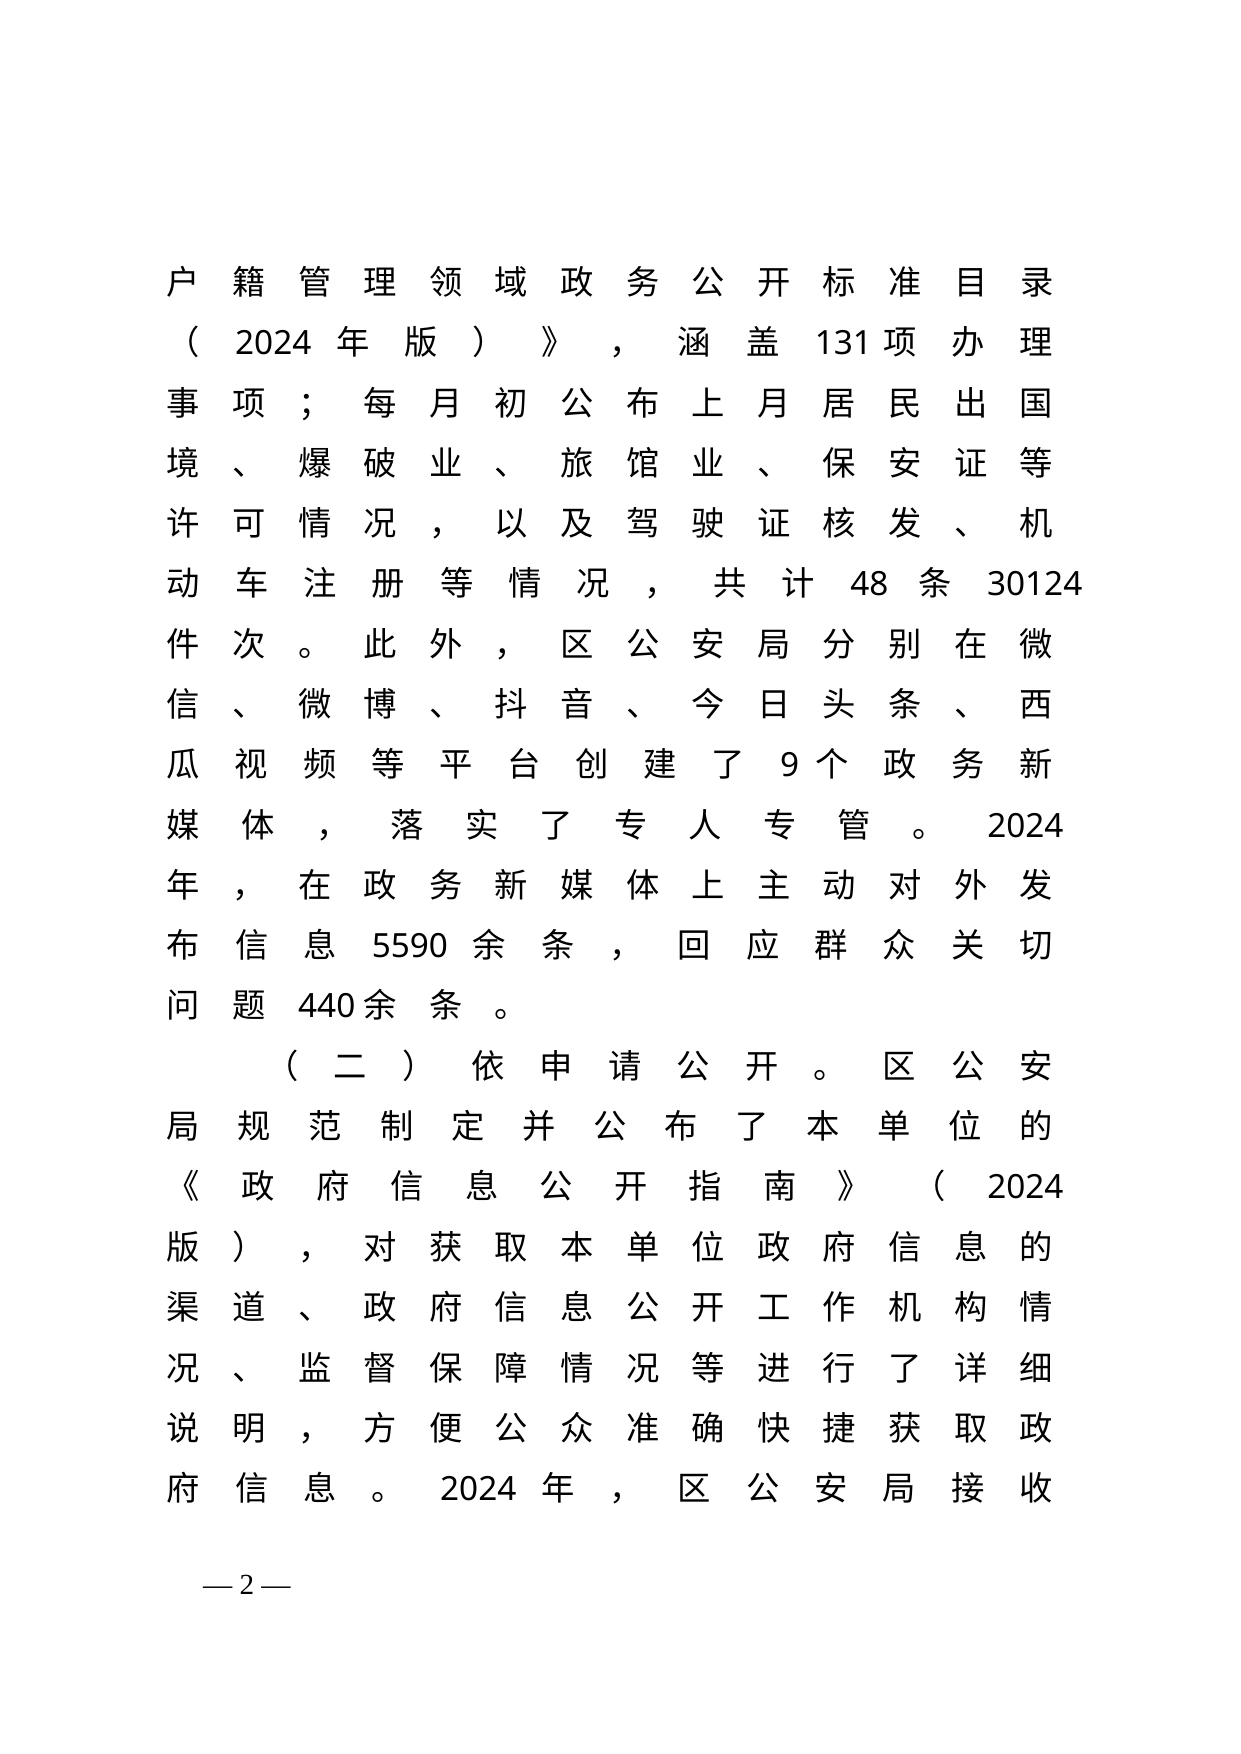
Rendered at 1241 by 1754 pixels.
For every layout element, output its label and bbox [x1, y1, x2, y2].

text [167, 249, 1085, 1034]
list [167, 1034, 1085, 1516]
